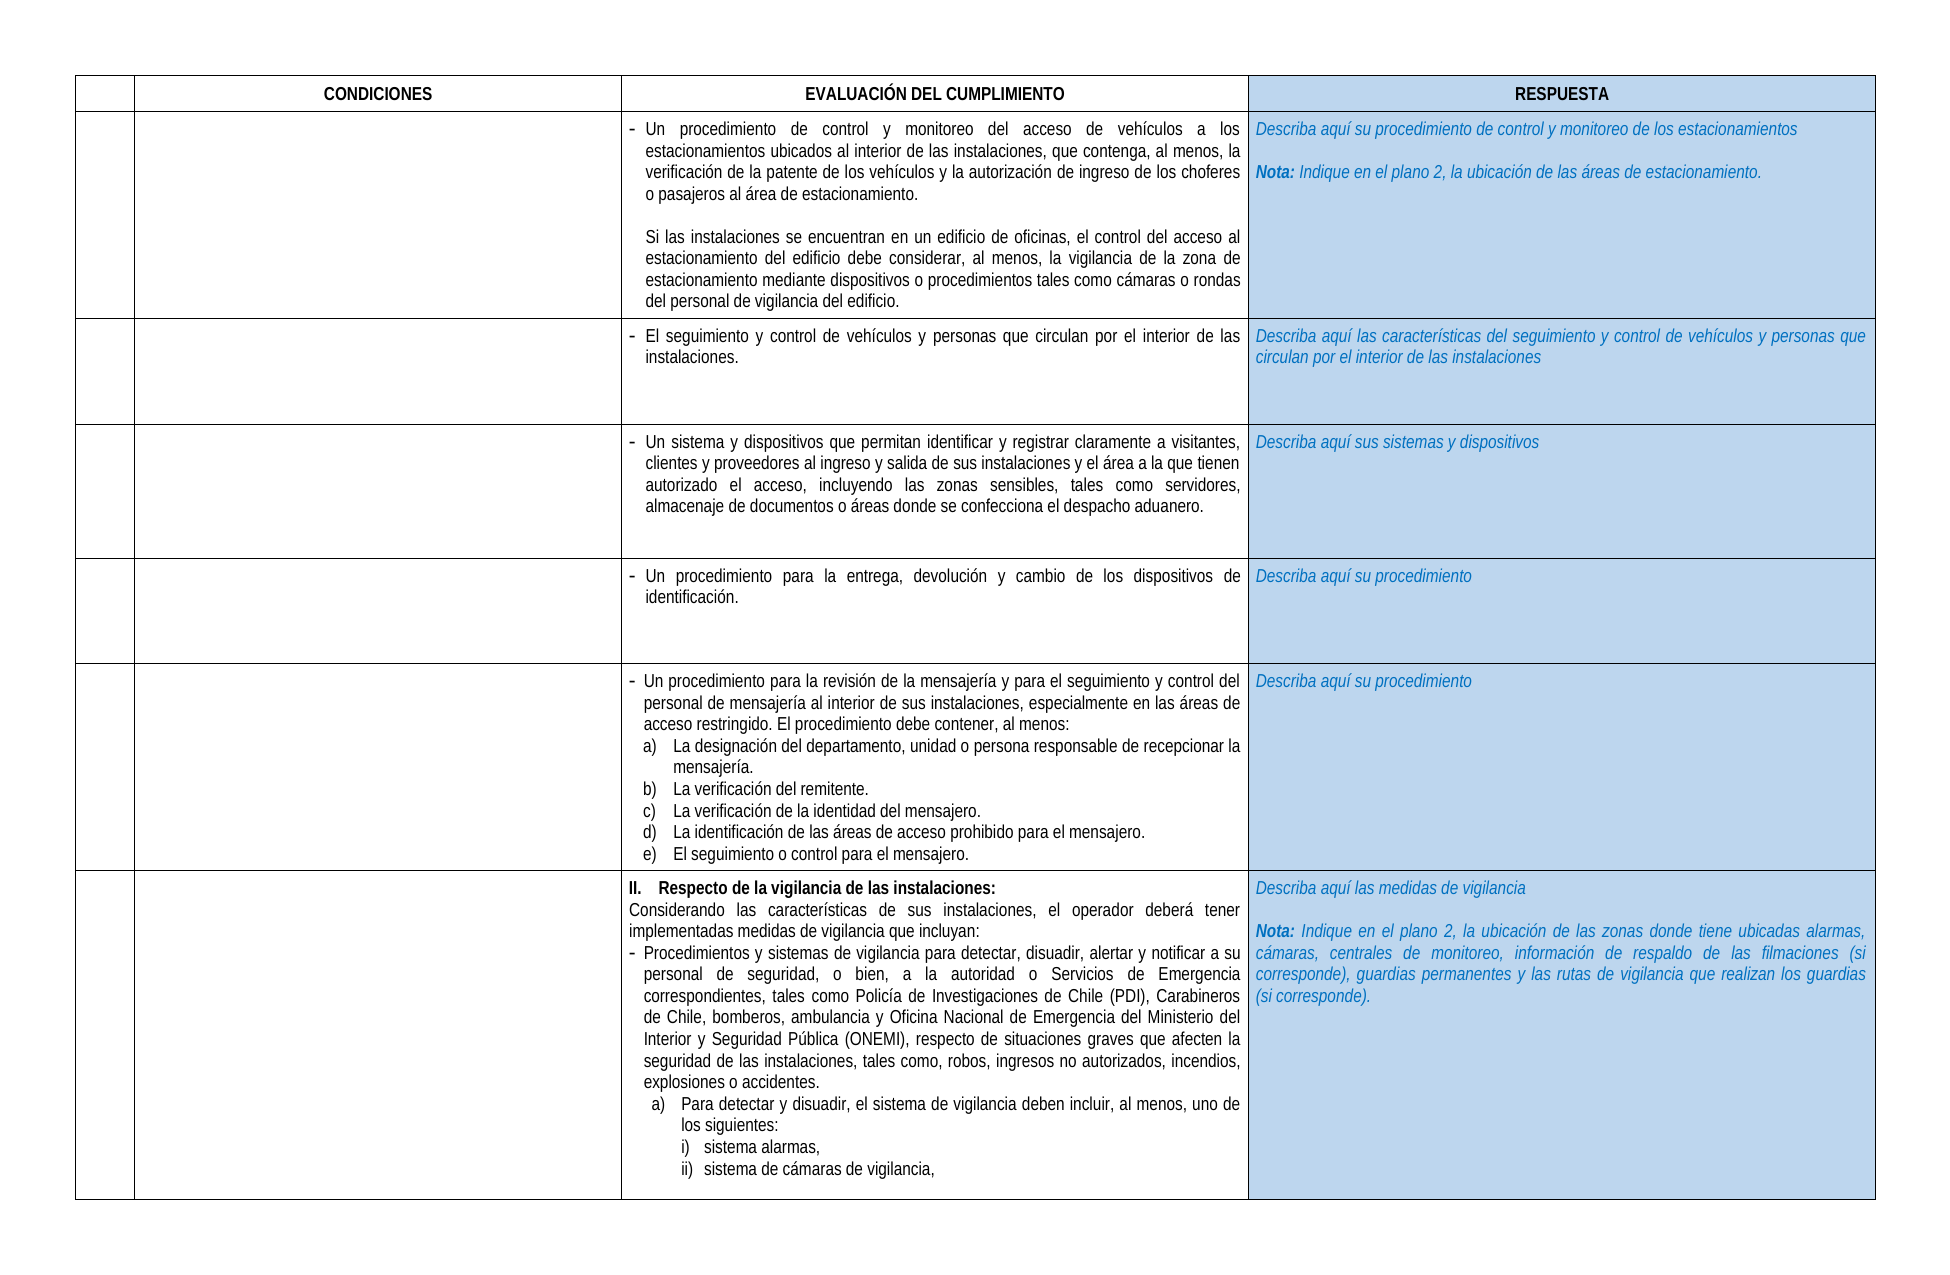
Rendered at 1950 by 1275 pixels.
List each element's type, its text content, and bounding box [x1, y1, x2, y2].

table_header [76, 76, 134, 111]
table_cell El seguimiento y control de vehículos y personas que circulan por el interior de las instalaciones. [622, 319, 1248, 424]
table_cell Un procedimiento para la revisión de la mensajería y para el seguimiento y control del personal de mensajería al interior de sus instalaciones, especialmente en las áreas de acceso restringido. El procedimiento debe contener, al menos: La designación del departamento, unidad o persona responsable de recepcionar la mensajería. La verificación del remitente. La verificación de la identidad del mensajero. La identificación de las áreas de acceso prohibido para el mensajero. El seguimiento o control para el mensajero. [622, 664, 1248, 870]
table_cell [76, 871, 134, 1199]
table_cell Describa aquí las características del seguimiento y control de vehículos y personas que circulan por el interior de las instalaciones [1249, 319, 1875, 424]
table_cell [76, 319, 134, 424]
table_cell [135, 319, 621, 424]
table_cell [622, 871, 1248, 1199]
table_cell [135, 425, 621, 558]
table_cell [76, 559, 134, 663]
table_cell [135, 871, 621, 1199]
table_cell Describa aquí sus sistemas y dispositivos [1249, 425, 1875, 558]
table_cell [76, 112, 134, 318]
table_cell [76, 664, 134, 870]
table_header RESPUESTA [1249, 76, 1875, 111]
table_cell Un procedimiento para la entrega, devolución y cambio de los dispositivos de identificación. [622, 559, 1248, 663]
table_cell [1249, 871, 1875, 1199]
table_cell [135, 559, 621, 663]
table_cell [135, 112, 621, 318]
table_cell Un procedimiento de control y monitoreo del acceso de vehículos a los estacionamientos ubicados al interior de las instalaciones, que contenga, al menos, la verificación de la patente de los vehículos y la autorización de ingreso de los choferes o pasajeros al área de estacionamiento. Si las instalaciones se encuentran en un edificio de oficinas, el control del acceso al estacionamiento del edificio debe considerar, al menos, la vigilancia de la zona de estacionamiento mediante dispositivos o procedimientos tales como cámaras o rondas del personal de vigilancia del edificio. [622, 112, 1248, 318]
table_cell [135, 664, 621, 870]
table_cell Describa aquí su procedimiento [1249, 559, 1875, 663]
table_header EVALUACIÓN DEL CUMPLIMIENTO [622, 76, 1248, 111]
table_cell Describa aquí su procedimiento de control y monitoreo de los estacionamientos Nota: Indique en el plano 2, la ubicación de las áreas de estacionamiento. [1249, 112, 1875, 318]
table_cell Un sistema y dispositivos que permitan identificar y registrar claramente a visitantes, clientes y proveedores al ingreso y salida de sus instalaciones y el área a la que tienen autorizado el acceso, incluyendo las zonas sensibles, tales como servidores, almacenaje de documentos o áreas donde se confecciona el despacho aduanero. [622, 425, 1248, 558]
table_header CONDICIONES [135, 76, 621, 111]
table_cell [76, 425, 134, 558]
table_cell Describa aquí su procedimiento [1249, 664, 1875, 870]
